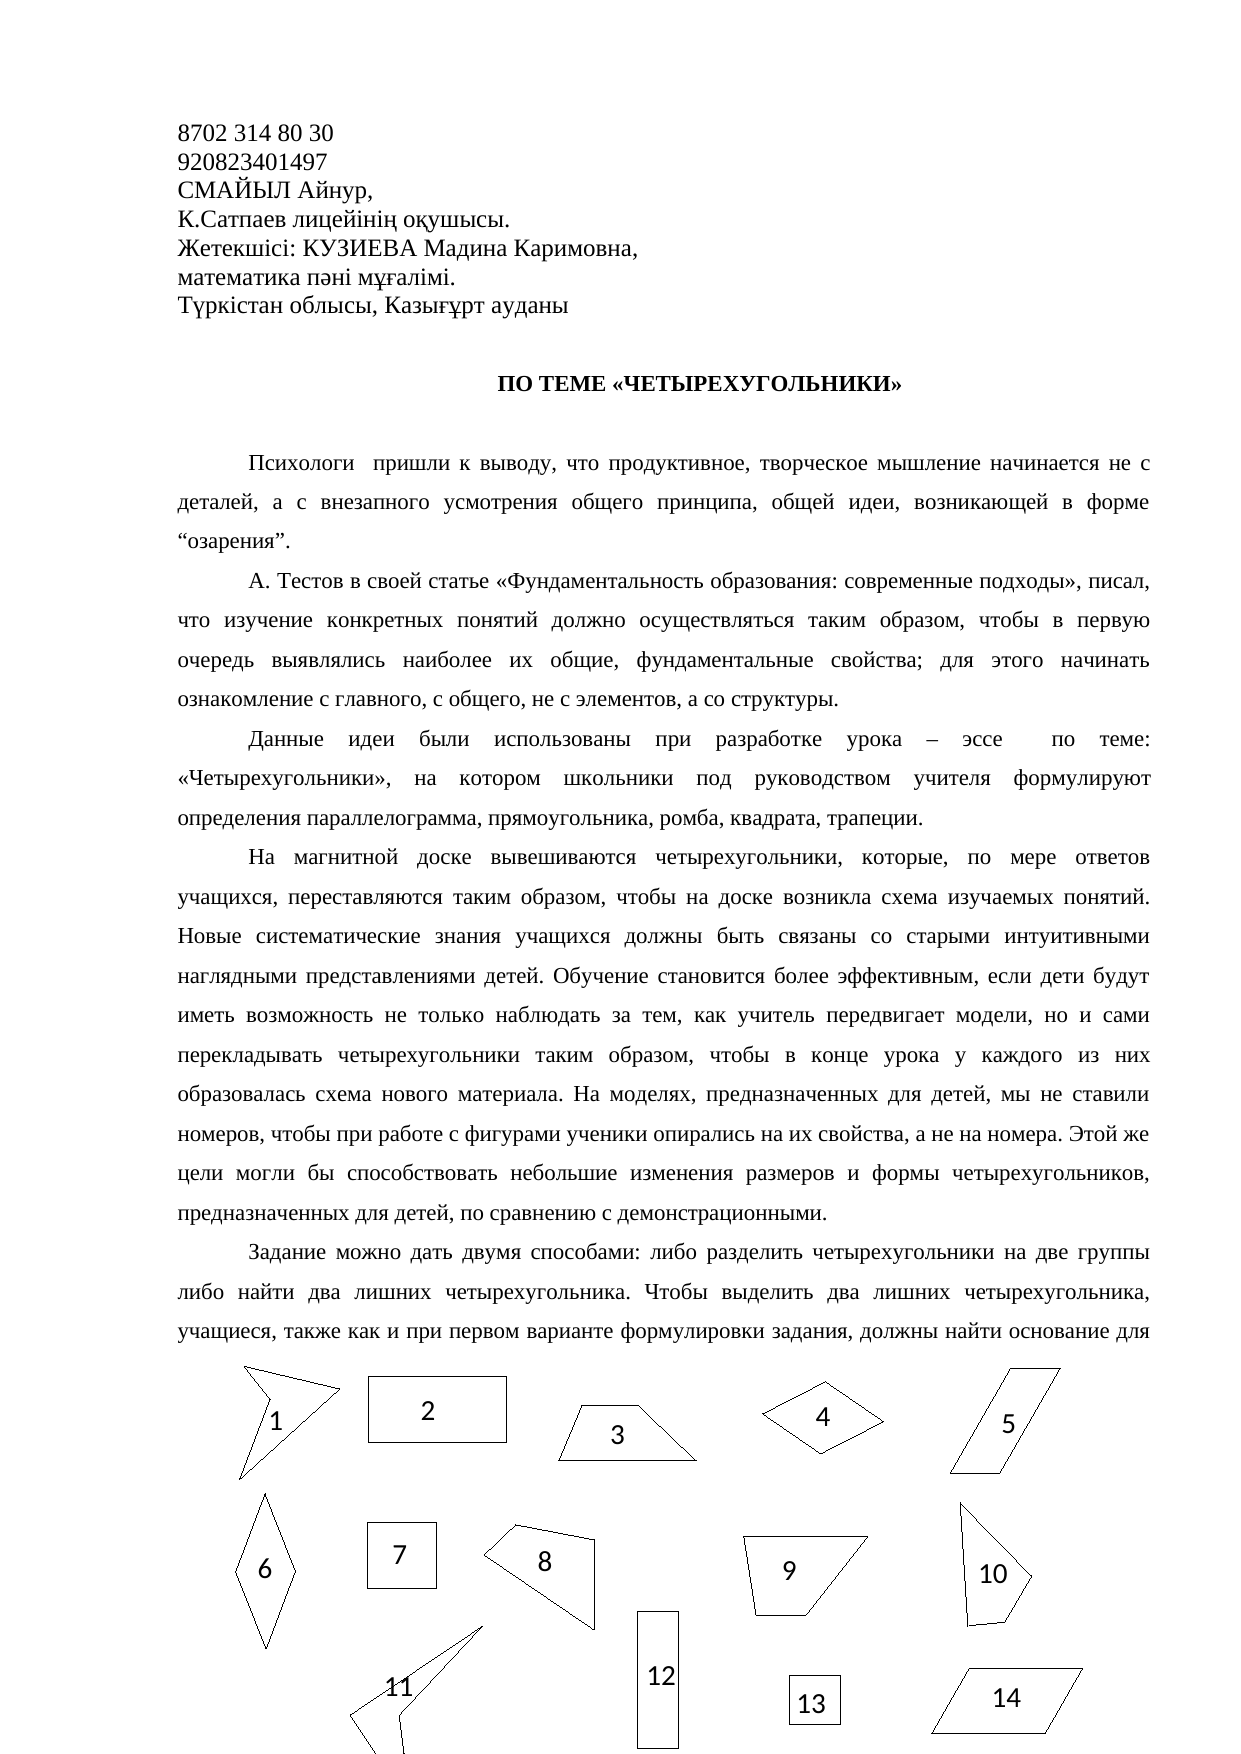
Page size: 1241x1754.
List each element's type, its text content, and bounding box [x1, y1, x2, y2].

text 8702 314 80 30 [177, 118, 1152, 147]
text математика пәні мұғалімі. [177, 262, 1152, 291]
text А. Тестов в своей статье «Фундаментальность образования: современные подходы», писал, что изучение конкретных понятий должно осуществляться таким образом, чтобы в первую очередь выявлялись наиболее их общие, фундаментальные свойства; для этого начинать ознакомление с главного, с общего, не с элементов, а со структуры. [177, 567, 1152, 712]
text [177, 1238, 1152, 1343]
text Түркістан облысы, Казығұрт ауданы [177, 291, 1152, 319]
text Психологи пришли к выводу, что продуктивное, творческое мышление начинается не с деталей, а с внезапного усмотрения общего принципа, общей идеи, возникающей в форме “озарения”. [177, 449, 1152, 554]
text ПО ТЕМЕ «ЧЕТЫРЕХУГОЛЬНИКИ» [177, 370, 1152, 396]
text 920823401497 [177, 147, 1152, 176]
text СМАЙЫЛ Айнур, [177, 176, 1152, 204]
text На магнитной доске вывешиваются четырехугольники, которые, по мере ответов учащихся, переставляются таким образом, чтобы на доске возникла схема изучаемых понятий. Новые систематические знания учащихся должны быть связаны со старыми интуитивными наглядными представлениями детей. Обучение становится более эффективным, если дети будут иметь возможность не только наблюдать за тем, как учитель передвигает модели, но и сами перекладывать четырехугольники таким образом, чтобы в конце урока у каждого из них образовалась схема нового материала. На моделях, предназначенных для детей, мы не ставили номеров, чтобы при работе с фигурами ученики опирались на их свойства, а не на номера. Этой же цели могли бы способствовать небольшие изменения размеров и формы четырехугольников, предназначенных для детей, по сравнению с демонстрационными. [177, 843, 1152, 1225]
text Жетекшісі: КУЗИЕВА Мадина Каримовна, [177, 233, 1152, 262]
text Данные идеи были использованы при разработке урока – эссе по теме: «Четырехугольники», на котором школьники под руководством учителя формулируют определения параллелограмма, прямоугольника, ромба, квадрата, трапеции. [177, 725, 1152, 830]
text К.Сатпаев лицейінің оқушысы. [177, 204, 1152, 233]
